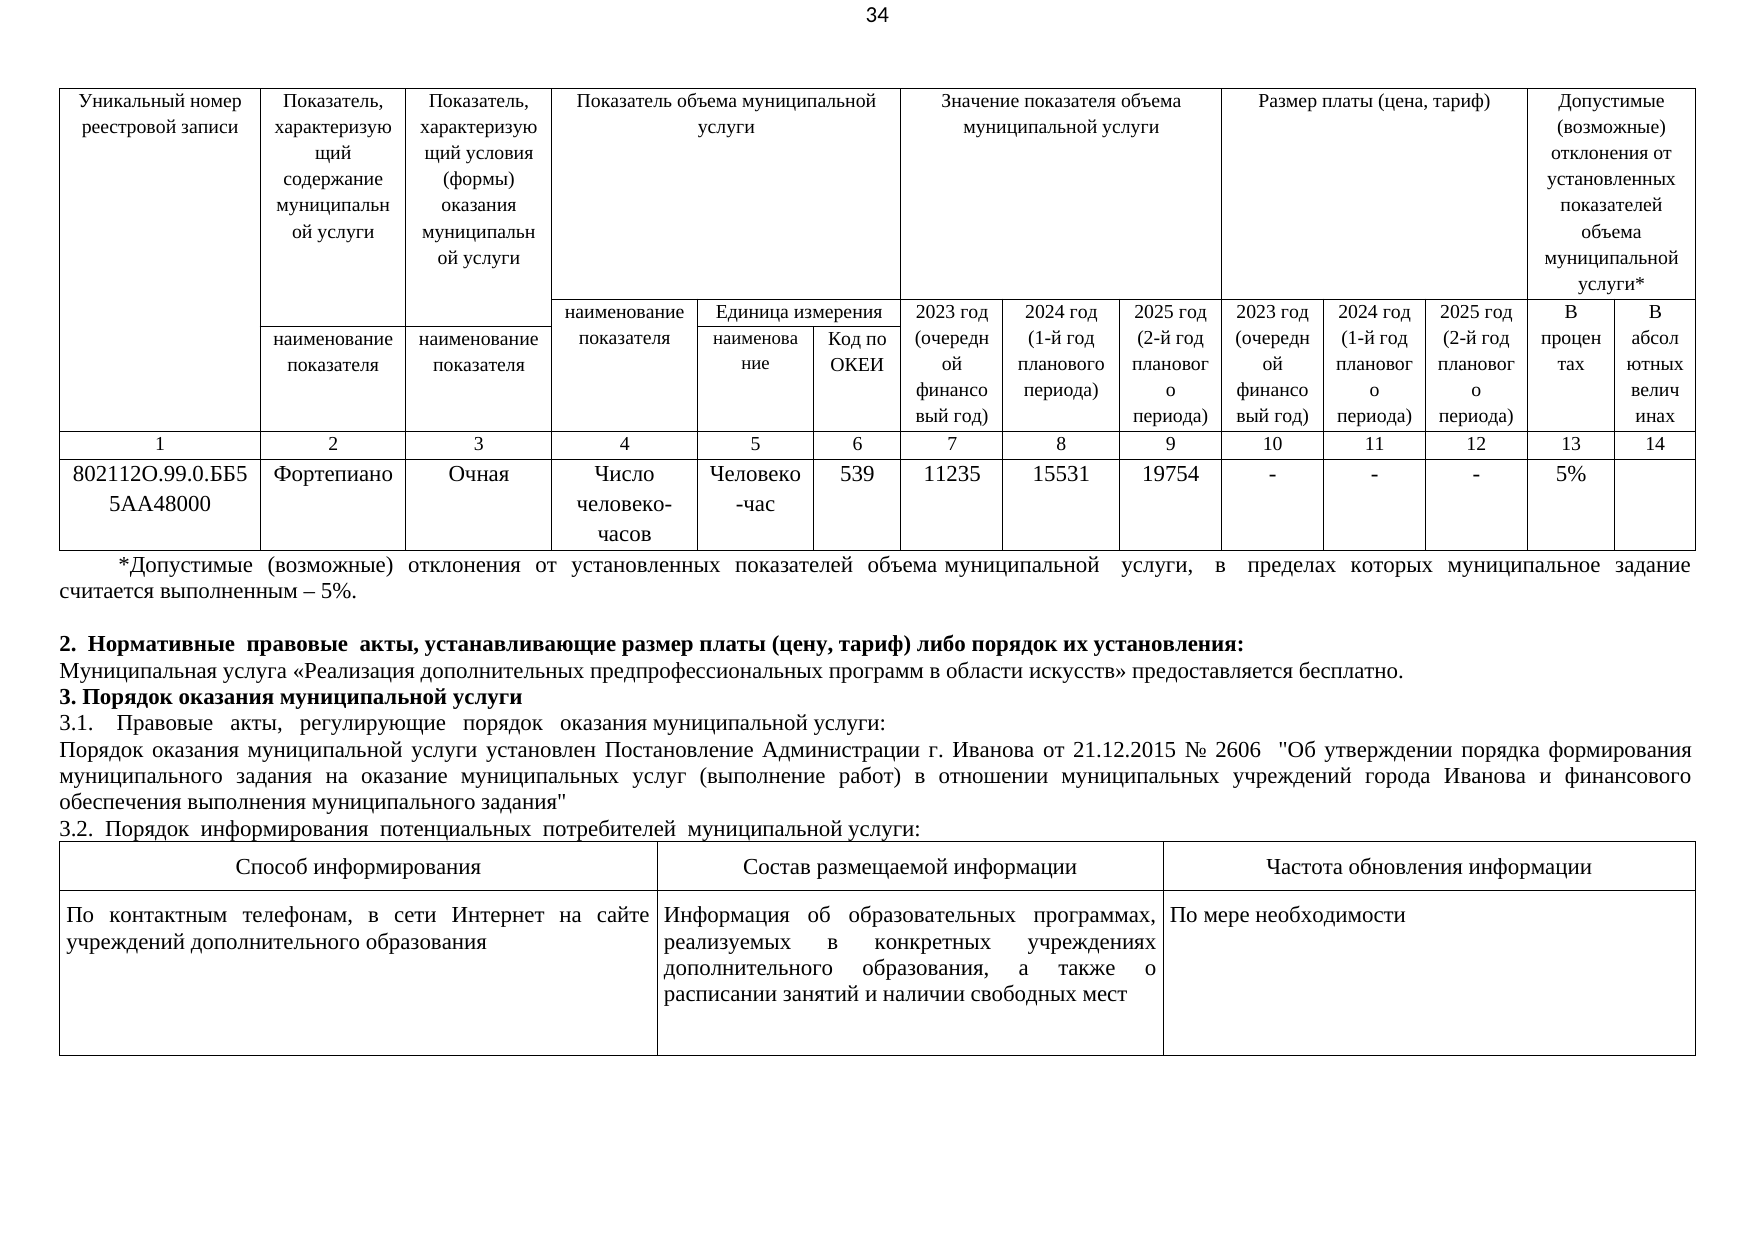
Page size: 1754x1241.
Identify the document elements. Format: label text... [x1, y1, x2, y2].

table_cell 7 [901, 432, 1002, 458]
text 3.1. Правовые акты, регулирующие порядок оказания муниципальной услуги: [59, 709, 1695, 736]
table_cell 6 [814, 432, 900, 458]
table_cell Число человеко-часов [552, 460, 697, 550]
table_cell По контактным телефонам, в сети Интернет на сайте учреждений дополнительного образования [60, 891, 657, 1055]
table_cell 13 [1528, 432, 1614, 458]
table_cell 802112О.99.0.ББ55АА48000 [60, 460, 260, 550]
table_cell - [1222, 460, 1323, 550]
table_header Показатель, характеризующий содержание муниципальной услуги [261, 89, 405, 326]
text Муниципальная услуга «Реализация дополнительных предпрофессиональных программ в области искусств» предоставляется бесплатно. [59, 657, 1695, 683]
table_cell 19754 [1120, 460, 1221, 550]
table_cell В абсолютных величинах [1615, 300, 1695, 431]
table_header Способ информирования [60, 842, 657, 890]
table_cell 5 [698, 432, 813, 458]
table_cell Единица измерения [698, 300, 900, 326]
table_header Размер платы (цена, тариф) [1222, 89, 1527, 298]
table_cell По мере необходимости [1164, 891, 1695, 1055]
table_cell 2025 год (2-й год планового периода) [1426, 300, 1527, 431]
table_header Уникальный номер реестровой записи [60, 89, 260, 431]
table_cell 8 [1003, 432, 1119, 458]
table_cell В процентах [1528, 300, 1614, 431]
table_cell 12 [1426, 432, 1527, 458]
table_header Показатель объема муниципальной услуги [552, 89, 900, 298]
table_cell - [1324, 460, 1425, 550]
table_cell [1615, 460, 1695, 550]
table_cell 15531 [1003, 460, 1119, 550]
table_header Состав размещаемой информации [658, 842, 1163, 890]
text 3.2. Порядок информирования потенциальных потребителей муниципальной услуги: [59, 815, 1695, 841]
text 3. Порядок оказания муниципальной услуги [59, 683, 1695, 709]
table_cell - [1426, 460, 1527, 550]
table_cell 9 [1120, 432, 1221, 458]
table_cell наименование показателя [552, 300, 697, 431]
table_cell 2024 год (1-й год планового периода) [1324, 300, 1425, 431]
text *Допустимые (возможные) отклонения от установленных показателей объема муниципальной услуги, в пределах которых муниципальное задание считается выполненным – 5%. [59, 551, 1695, 604]
text 2. Нормативные правовые акты, устанавливающие размер платы (цену, тариф) либо порядок их установления: [59, 630, 1695, 657]
table_header Частота обновления информации [1164, 842, 1695, 890]
table_cell 2023 год (очередной финансовый год) [901, 300, 1002, 431]
table_cell наименование показателя [261, 327, 405, 431]
table_cell 5% [1528, 460, 1614, 550]
table_cell Информация об образовательных программах, реализуемых в конкретных учреждениях дополнительного образования, а также о расписании занятий и наличии свободных мест [658, 891, 1163, 1055]
table_cell наименование [698, 327, 813, 431]
table_header Значение показателя объема муниципальной услуги [901, 89, 1221, 298]
table_cell Очная [406, 460, 551, 550]
table_cell 2024 год (1-й год планового периода) [1003, 300, 1119, 431]
table_cell 11 [1324, 432, 1425, 458]
table_cell 1 [60, 432, 260, 458]
table_cell 2 [261, 432, 405, 458]
text Порядок оказания муниципальной услуги установлен Постановление Администрации г. Иванова от 21.12.2015 № 2606 "Об утверждении порядка формирования муниципального задания на оказание муниципальных услуг (выполнение работ) в отношении муниципальных учреждений города Иванова и финансового обеспечения выполнения муниципального задания" [59, 736, 1695, 815]
table_cell 4 [552, 432, 697, 458]
table_cell 3 [406, 432, 551, 458]
table_header Показатель, характеризующий условия (формы) оказания муниципальной услуги [406, 89, 551, 326]
table_cell 14 [1615, 432, 1695, 458]
table_cell Код по ОКЕИ [814, 327, 900, 431]
table_cell 10 [1222, 432, 1323, 458]
table_cell 11235 [901, 460, 1002, 550]
table_cell наименование показателя [406, 327, 551, 431]
table_cell 539 [814, 460, 900, 550]
table_cell 2023 год (очередной финансовый год) [1222, 300, 1323, 431]
table_header Допустимые (возможные) отклонения от установленных показателей объема муниципальной услуги* [1528, 89, 1695, 298]
table_cell Фортепиано [261, 460, 405, 550]
table_cell 2025 год (2-й год планового периода) [1120, 300, 1221, 431]
table_cell Человеко-час [698, 460, 813, 550]
